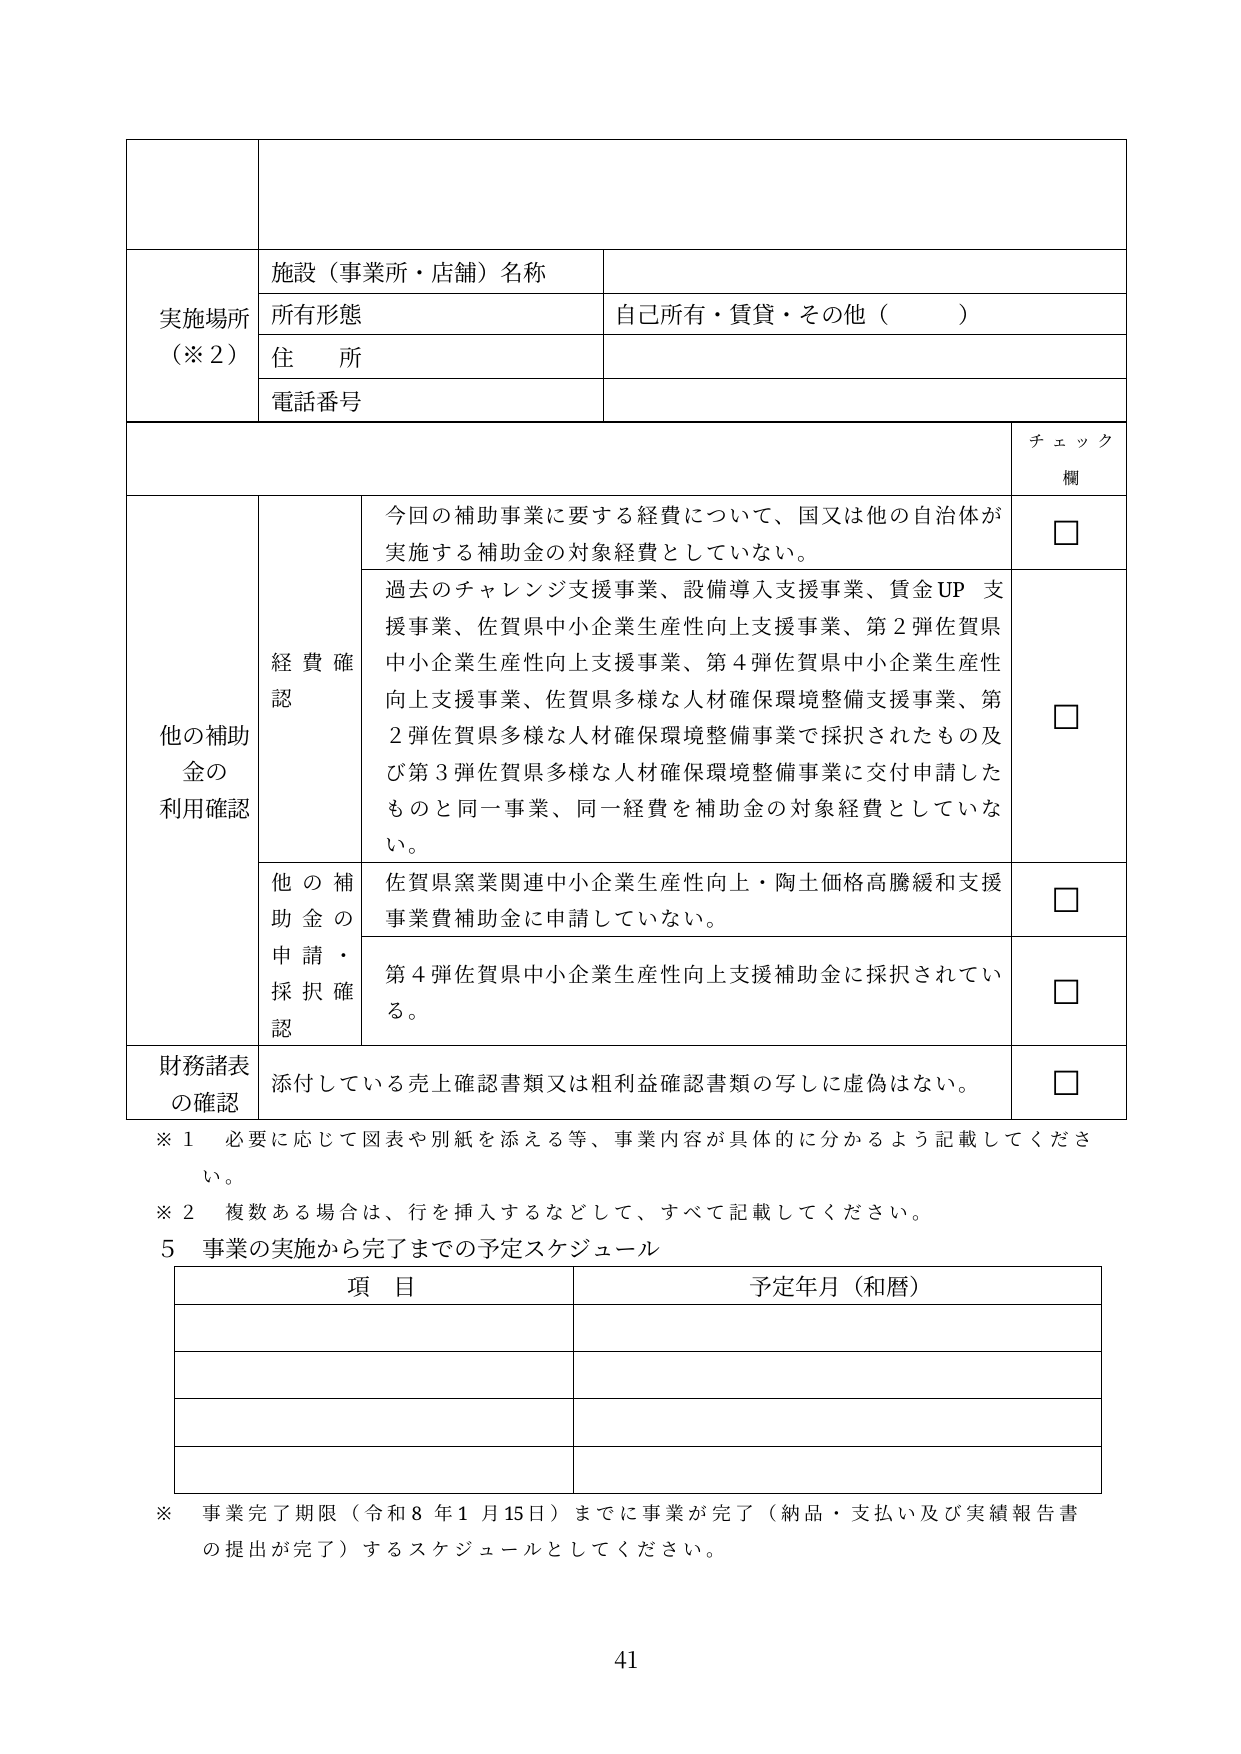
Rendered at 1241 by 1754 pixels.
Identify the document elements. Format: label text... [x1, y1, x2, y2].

table_cell 経費確認 [259, 496, 361, 862]
text ※１ 必要に応じて図表や別紙を添える等、事業内容が具体的に分かるよう記載してください。 [156, 1120, 1096, 1193]
table_cell 過去のチャレンジ支援事業、設備導入支援事業、賃金UP支援事業、佐賀県中小企業生産性向上支援事業、第２弾佐賀県中小企業生産性向上支援事業、第４弾佐賀県中小企業生産性向上支援事業、佐賀県多様な人材確保環境整備支援事業、第２弾佐賀県多様な人材確保環境整備事業で採択されたもの及び第３弾佐賀県多様な人材確保環境整備事業に交付申請したものと同一事業、同一経費を補助金の対象経費としていない。 [362, 570, 1011, 862]
table_cell 佐賀県窯業関連中小企業生産性向上・陶土価格高騰緩和支援事業費補助金に申請していない。 [362, 863, 1011, 936]
table_cell [574, 1305, 1101, 1351]
table_cell 住 所 [259, 335, 603, 377]
table_cell 実施場所 （※２） [127, 250, 258, 421]
table_cell 所有形態 [259, 294, 603, 334]
table_cell [574, 1399, 1101, 1446]
text ※２ 複数ある場合は、行を挿入するなどして、すべて記載してください。 [156, 1193, 1096, 1230]
table_cell [175, 1352, 573, 1398]
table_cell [259, 140, 1126, 249]
table_cell 財務諸表の確認 [127, 1046, 258, 1119]
table_cell [175, 1447, 573, 1493]
table_cell 添付している売上確認書類又は粗利益確認書類の写しに虚偽はない。 [259, 1046, 1011, 1119]
table_cell [574, 1447, 1101, 1493]
table_cell [127, 423, 1011, 495]
text ※ 事業完了期限（令和8年1月15日）までに事業が完了（納品・支払い及び実績報告書の提出が完了）するスケジュールとしてください。 [156, 1494, 1084, 1567]
table_cell [175, 1399, 573, 1446]
text ５ 事業の実施から完了までの予定スケジュール [156, 1230, 1096, 1266]
table_cell 他の補助金の申請・採択確認 [259, 863, 361, 1045]
table_header 項 目 [175, 1267, 573, 1304]
table_cell 他の補助金の 利用確認 [127, 496, 258, 1045]
table_cell 今回の補助事業に要する経費について、国又は他の自治体が実施する補助金の対象経費としていない。 [362, 496, 1011, 569]
table_cell [604, 379, 1126, 421]
table_cell 電話番号 [259, 379, 603, 421]
table_cell 第４弾佐賀県中小企業生産性向上支援補助金に採択されている。 [362, 937, 1011, 1045]
table_cell [604, 335, 1126, 377]
table_cell 自己所有・賃貸・その他（ ） [604, 294, 1126, 334]
table_header 予定年月（和暦） [574, 1267, 1101, 1304]
table_cell [604, 250, 1126, 293]
table_cell [175, 1305, 573, 1351]
table_cell 施設（事業所・店舗）名称 [259, 250, 603, 293]
table_cell [574, 1352, 1101, 1398]
table_cell チェック欄 [1012, 423, 1126, 495]
